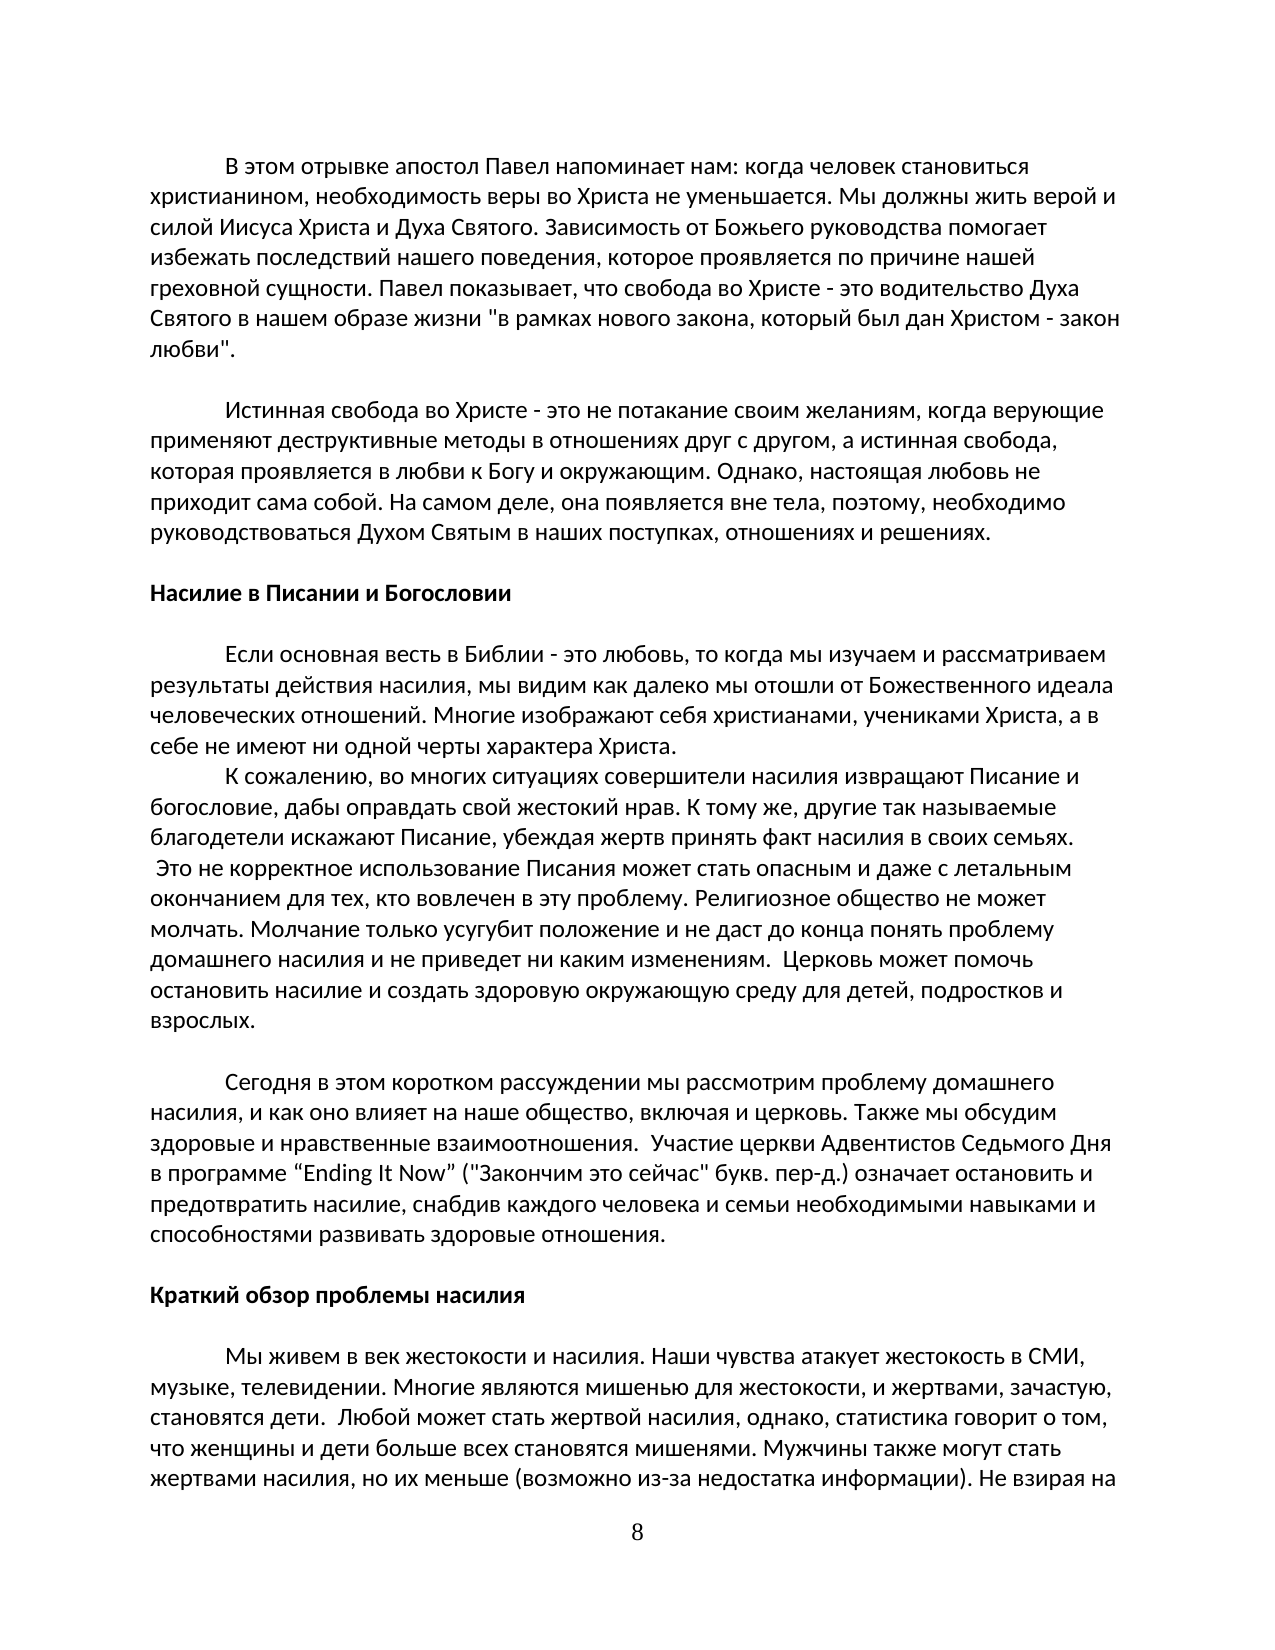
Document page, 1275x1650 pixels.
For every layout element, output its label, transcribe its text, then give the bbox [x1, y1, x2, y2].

text Насилие в Писании и Богословии [150, 577, 1125, 608]
text Это не корректное использование Писания может стать опасным и даже с летальным окончанием для тех, кто вовлечен в эту проблему. Религиозное общество не может молчать. Молчание только усугубит положение и не даст до конца понять проблему домашнего насилия и не приведет ни каким изменениям. Церковь может помочь остановить насилие и создать здоровую окружающую среду для детей, подростков и взрослых. [150, 852, 1125, 1035]
text Истинная свобода во Христе - это не потакание своим желаниям, когда верующие применяют деструктивные методы в отношениях друг с другом, а истинная свобода, которая проявляется в любви к Богу и окружающим. Однако, настоящая любовь не приходит сама собой. На самом деле, она появляется вне тела, поэтому, необходимо руководствоваться Духом Святым в наших поступках, отношениях и решениях. [150, 364, 1125, 547]
text В этом отрывке апостол Павел напоминает нам: когда человек становиться христианином, необходимость веры во Христа не уменьшается. Мы должны жить верой и силой Иисуса Христа и Духа Святого. Зависимость от Божьего руководства помогает избежать последствий нашего поведения, которое проявляется по причине нашей греховной сущности. Павел показывает, что свобода во Христе - это водительство Духа Святого в нашем образе жизни "в рамках нового закона, который был дан Христом - закон любви". [150, 150, 1125, 364]
text Сегодня в этом коротком рассуждении мы рассмотрим проблему домашнего насилия, и как оно влияет на наше общество, включая и церковь. Также мы обсудим здоровые и нравственные взаимоотношения. Участие церкви Адвентистов Седьмого Дня в программе “Ending It Now” ("Закончим это сейчас" букв. пер-д.) означает остановить и предотвратить насилие, снабдив каждого человека и семьи необходимыми навыками и способностями развивать здоровые отношения. [150, 1035, 1125, 1249]
text Краткий обзор проблемы насилия [150, 1279, 1125, 1310]
text Если основная весть в Библии - это любовь, то когда мы изучаем и рассматриваем результаты действия насилия, мы видим как далеко мы отошли от Божественного идеала человеческих отношений. Многие изображают себя христианами, учениками Христа, а в себе не имеют ни одной черты характера Христа. К сожалению, во многих ситуациях совершители насилия извращают Писание и богословие, дабы оправдать свой жестокий нрав. К тому же, другие так называемые благодетели искажают Писание, убеждая жертв принять факт насилия в своих семьях. [150, 638, 1125, 852]
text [150, 1340, 1125, 1493]
